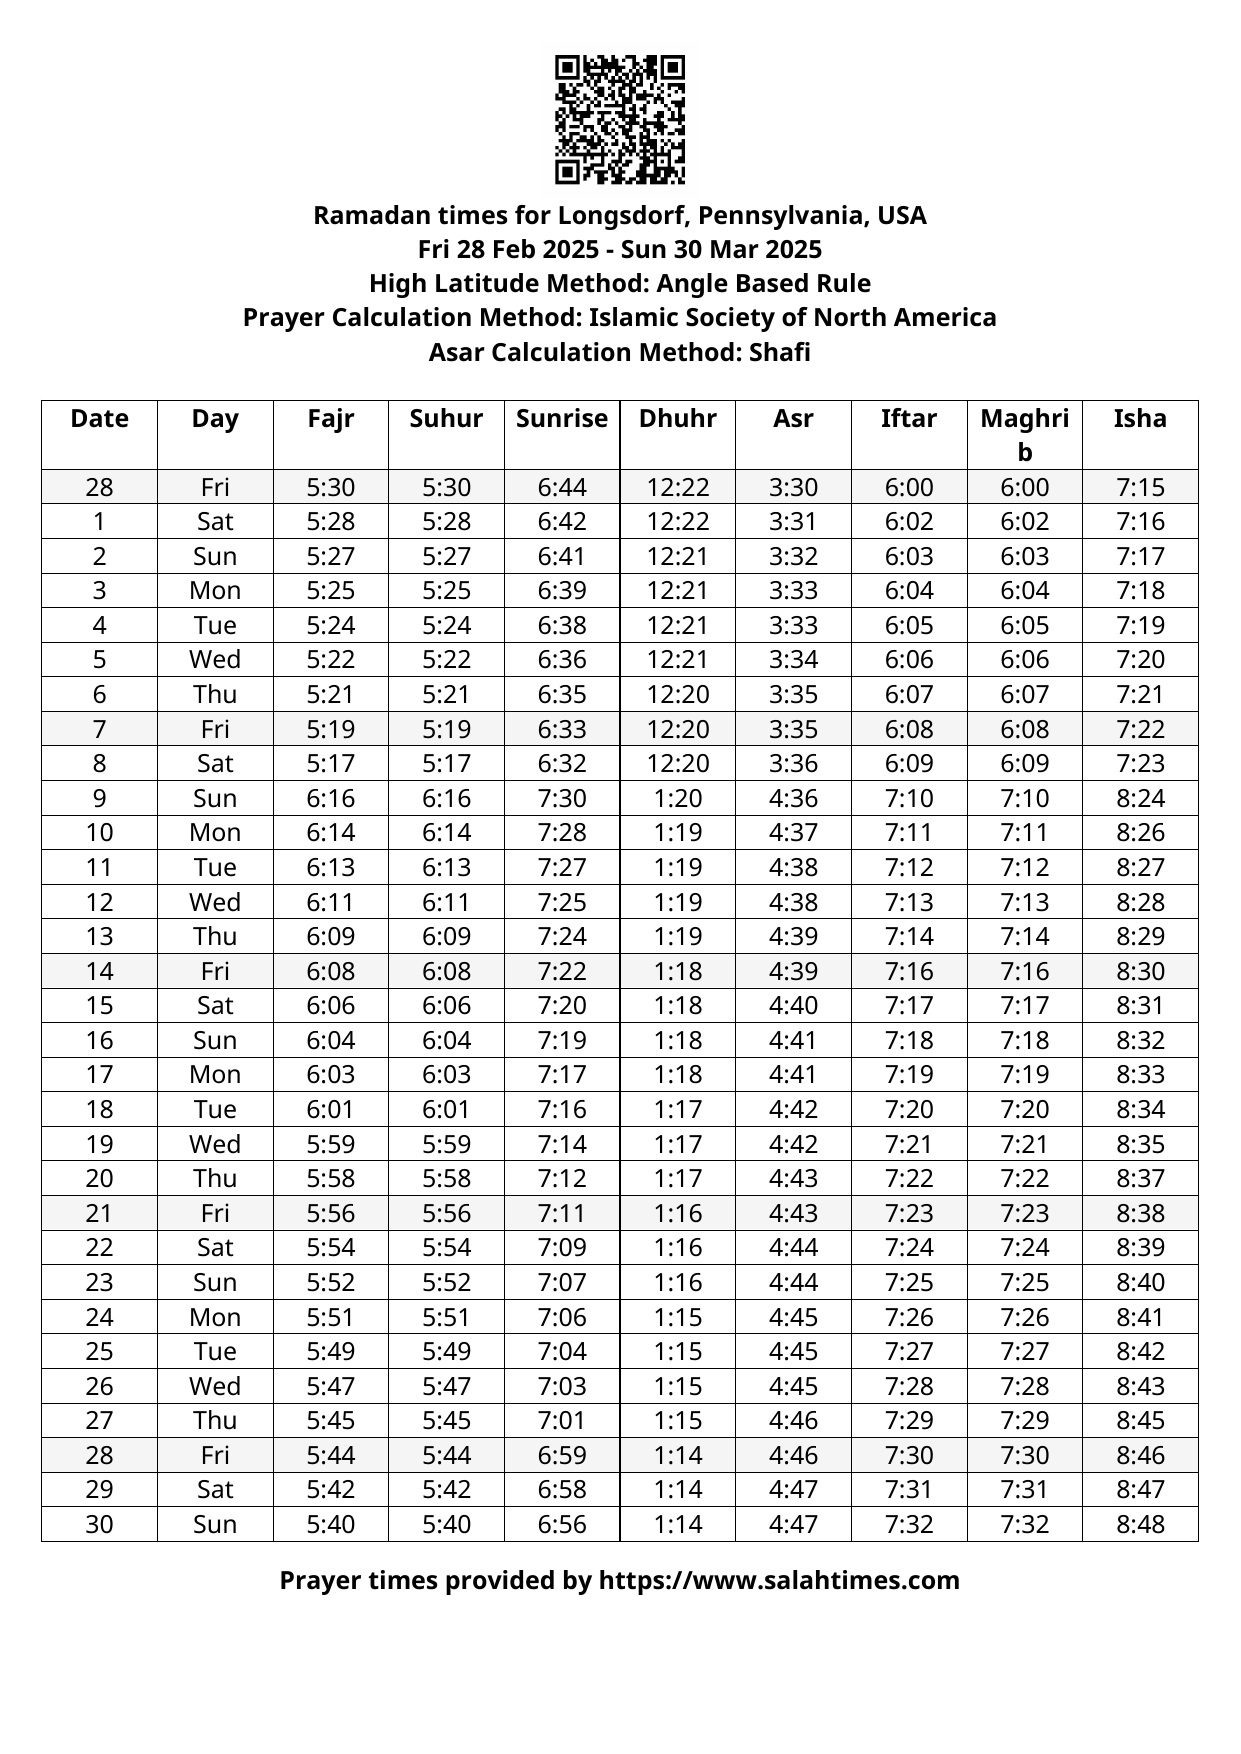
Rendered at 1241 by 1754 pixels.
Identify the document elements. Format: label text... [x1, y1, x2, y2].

table_cell 7 [42, 712, 157, 745]
table_cell 7:20 [852, 1092, 967, 1126]
table_cell Mon [158, 1058, 273, 1091]
table_cell 5 [42, 643, 157, 676]
table_cell 5:54 [389, 1231, 504, 1264]
table_cell 8:30 [1083, 954, 1198, 987]
table_header Suhur [389, 401, 504, 469]
table_cell 16 [42, 1023, 157, 1057]
table_cell 1:14 [621, 1473, 735, 1506]
text Prayer times provided by https://www.salahtimes.com [42, 1563, 1198, 1597]
table_cell 6:13 [389, 850, 504, 884]
table_cell 5:21 [389, 677, 504, 711]
table_cell 7:17 [1083, 539, 1198, 572]
table_cell 6:09 [274, 919, 388, 953]
table_header Maghrib [968, 401, 1082, 469]
table_cell 5:58 [274, 1161, 388, 1195]
table_cell 12 [42, 885, 157, 918]
table_cell 6:05 [968, 608, 1082, 642]
table_cell 7:22 [968, 1161, 1082, 1195]
table_cell 8:33 [1083, 1058, 1198, 1091]
table_cell 2 [42, 539, 157, 572]
table_cell 6:58 [505, 1473, 619, 1506]
table_cell 19 [42, 1127, 157, 1160]
table_cell 7:24 [968, 1231, 1082, 1264]
table_cell 7:16 [968, 954, 1082, 987]
table_cell 1:19 [621, 850, 735, 884]
table_cell 27 [42, 1404, 157, 1437]
table_cell 7:23 [968, 1196, 1082, 1229]
table_cell 7:10 [852, 781, 967, 814]
table_cell 4:44 [736, 1231, 851, 1264]
table_cell 4:42 [736, 1127, 851, 1160]
table_cell 8:41 [1083, 1300, 1198, 1333]
table_cell Sun [158, 781, 273, 814]
table_cell 6:16 [274, 781, 388, 814]
table_cell 8:35 [1083, 1127, 1198, 1160]
table_cell Sun [158, 539, 273, 572]
table_cell 7:22 [1083, 712, 1198, 745]
table_cell 12:22 [621, 470, 735, 503]
table_cell Thu [158, 677, 273, 711]
table_cell 5:59 [274, 1127, 388, 1160]
table_cell 1:19 [621, 919, 735, 953]
table_cell 8:26 [1083, 816, 1198, 849]
table_cell 7:20 [968, 1092, 1082, 1126]
table_cell 4:45 [736, 1300, 851, 1333]
table_cell 7:18 [968, 1023, 1082, 1057]
table_cell 7:18 [852, 1023, 967, 1057]
table_cell 7:17 [968, 989, 1082, 1022]
table_cell 5:25 [389, 574, 504, 607]
table_cell 5:47 [389, 1369, 504, 1402]
table_cell 7:14 [505, 1127, 619, 1160]
table_cell 5:30 [389, 470, 504, 503]
text Fri 28 Feb 2025 - Sun 30 Mar 2025 [42, 232, 1198, 266]
table_cell 5:42 [274, 1473, 388, 1506]
table_cell 7:07 [505, 1265, 619, 1299]
table_cell Thu [158, 1161, 273, 1195]
table_cell 3:33 [736, 574, 851, 607]
table_cell 12:20 [621, 712, 735, 745]
table_cell 8:29 [1083, 919, 1198, 953]
table_cell 28 [42, 1438, 157, 1472]
table_cell 7:28 [968, 1369, 1082, 1402]
table_cell Mon [158, 574, 273, 607]
table_cell 6:06 [968, 643, 1082, 676]
table_cell 5:22 [389, 643, 504, 676]
table_cell 4:37 [736, 816, 851, 849]
table_header Iftar [852, 401, 967, 469]
table_cell 4:41 [736, 1058, 851, 1091]
table_cell 4:46 [736, 1404, 851, 1437]
table_cell 8:45 [1083, 1404, 1198, 1437]
table_cell 6:04 [274, 1023, 388, 1057]
table_cell 1:14 [621, 1507, 735, 1541]
table_cell 5:28 [274, 504, 388, 538]
table_cell 8:47 [1083, 1473, 1198, 1506]
table_cell 7:30 [505, 781, 619, 814]
table_header Asr [736, 401, 851, 469]
table_cell 7:31 [852, 1473, 967, 1506]
table_cell 6:56 [505, 1507, 619, 1541]
table_cell 5:40 [389, 1507, 504, 1541]
table_cell 1:15 [621, 1369, 735, 1402]
table_cell 26 [42, 1369, 157, 1402]
table_cell 7:17 [505, 1058, 619, 1091]
table_cell 6:03 [389, 1058, 504, 1091]
table_cell 10 [42, 816, 157, 849]
table_cell Fri [158, 954, 273, 987]
table_cell 8:48 [1083, 1507, 1198, 1541]
table_cell Thu [158, 1404, 273, 1437]
table_cell 5:28 [389, 504, 504, 538]
table_cell 12:22 [621, 504, 735, 538]
table_cell 5:27 [389, 539, 504, 572]
table_cell Sun [158, 1023, 273, 1057]
table_cell 6:11 [389, 885, 504, 918]
table_cell 7:25 [968, 1265, 1082, 1299]
table_cell 5:19 [274, 712, 388, 745]
table_cell 7:29 [852, 1404, 967, 1437]
table_cell 1:18 [621, 989, 735, 1022]
table_cell 7:24 [505, 919, 619, 953]
table_cell Sun [158, 1507, 273, 1541]
table_cell 6:09 [968, 746, 1082, 780]
table_cell 1:19 [621, 816, 735, 849]
table_cell 6:08 [389, 954, 504, 987]
table_cell 7:23 [1083, 746, 1198, 780]
picture [542, 41, 699, 198]
table_header Isha [1083, 401, 1198, 469]
table_cell 6:44 [505, 470, 619, 503]
table_cell 5:49 [274, 1334, 388, 1368]
table_cell 8:28 [1083, 885, 1198, 918]
table_cell 1:18 [621, 954, 735, 987]
table_cell 6:00 [852, 470, 967, 503]
table_cell 6:08 [852, 712, 967, 745]
table_cell 7:30 [852, 1438, 967, 1472]
table_cell 11 [42, 850, 157, 884]
table_cell 6:09 [389, 919, 504, 953]
table_cell 3:35 [736, 712, 851, 745]
table_cell 4:36 [736, 781, 851, 814]
table_cell 3 [42, 574, 157, 607]
table_cell Sat [158, 746, 273, 780]
table_cell 1:17 [621, 1092, 735, 1126]
table_cell 7:28 [852, 1369, 967, 1402]
table_cell 5:47 [274, 1369, 388, 1402]
table_cell 4:47 [736, 1507, 851, 1541]
table_cell 7:23 [852, 1196, 967, 1229]
table_cell 5:19 [389, 712, 504, 745]
table_cell 6:01 [274, 1092, 388, 1126]
table_cell 7:14 [852, 919, 967, 953]
table_cell Fri [158, 1196, 273, 1229]
table_cell 5:24 [389, 608, 504, 642]
text Prayer Calculation Method: Islamic Society of North America [42, 300, 1198, 334]
table_cell 24 [42, 1300, 157, 1333]
table_cell 6:03 [274, 1058, 388, 1091]
table_cell 7:15 [1083, 470, 1198, 503]
table_cell 12:20 [621, 746, 735, 780]
table_cell 4:46 [736, 1438, 851, 1472]
table_cell 8:38 [1083, 1196, 1198, 1229]
table_cell 7:17 [852, 989, 967, 1022]
table_cell 7:13 [852, 885, 967, 918]
table_cell 20 [42, 1161, 157, 1195]
table_cell 3:31 [736, 504, 851, 538]
table_cell 6:32 [505, 746, 619, 780]
table_cell 7:03 [505, 1369, 619, 1402]
table_cell 7:13 [968, 885, 1082, 918]
text Ramadan times for Longsdorf, Pennsylvania, USA [42, 198, 1198, 232]
table_cell 3:33 [736, 608, 851, 642]
table_header Day [158, 401, 273, 469]
table_cell Sat [158, 1231, 273, 1264]
table_header Fajr [274, 401, 388, 469]
table_cell 7:19 [1083, 608, 1198, 642]
table_cell 5:30 [274, 470, 388, 503]
table_cell 6 [42, 677, 157, 711]
table_cell 1:17 [621, 1127, 735, 1160]
table_cell 7:24 [852, 1231, 967, 1264]
table_cell 7:26 [852, 1300, 967, 1333]
table_cell 1:14 [621, 1438, 735, 1472]
table_cell 6:35 [505, 677, 619, 711]
table_cell 7:04 [505, 1334, 619, 1368]
table_cell 22 [42, 1231, 157, 1264]
table_cell 28 [42, 470, 157, 503]
table_cell 29 [42, 1473, 157, 1506]
table_cell 8:43 [1083, 1369, 1198, 1402]
table_cell 6:39 [505, 574, 619, 607]
table_cell 6:06 [274, 989, 388, 1022]
table_cell 8:46 [1083, 1438, 1198, 1472]
table_cell 7:26 [968, 1300, 1082, 1333]
table_cell 8:37 [1083, 1161, 1198, 1195]
table_cell 1 [42, 504, 157, 538]
table_cell 7:27 [505, 850, 619, 884]
table_cell 13 [42, 919, 157, 953]
table_cell 7:22 [505, 954, 619, 987]
table_cell 5:44 [389, 1438, 504, 1472]
table_cell 5:25 [274, 574, 388, 607]
table_cell 1:15 [621, 1334, 735, 1368]
table_cell 1:17 [621, 1161, 735, 1195]
table_cell 23 [42, 1265, 157, 1299]
table_cell 12:21 [621, 539, 735, 572]
table_cell 6:36 [505, 643, 619, 676]
table_cell 5:45 [389, 1404, 504, 1437]
table_cell Tue [158, 850, 273, 884]
table_cell 4 [42, 608, 157, 642]
table_cell Tue [158, 1334, 273, 1368]
table_cell 5:51 [389, 1300, 504, 1333]
table_cell 3:30 [736, 470, 851, 503]
table_cell 6:07 [968, 677, 1082, 711]
table_cell 7:21 [852, 1127, 967, 1160]
table_cell Mon [158, 816, 273, 849]
table_cell 4:39 [736, 954, 851, 987]
table_cell 12:20 [621, 677, 735, 711]
table_cell 5:40 [274, 1507, 388, 1541]
table_cell Wed [158, 1127, 273, 1160]
table_cell 4:39 [736, 919, 851, 953]
table_cell 3:34 [736, 643, 851, 676]
table_cell 6:33 [505, 712, 619, 745]
table_cell 4:38 [736, 850, 851, 884]
table_cell 7:18 [1083, 574, 1198, 607]
table_cell 7:21 [968, 1127, 1082, 1160]
table_cell 4:41 [736, 1023, 851, 1057]
table_cell 5:49 [389, 1334, 504, 1368]
table_cell 7:21 [1083, 677, 1198, 711]
table_cell Fri [158, 1438, 273, 1472]
table_cell 6:42 [505, 504, 619, 538]
table_cell 6:00 [968, 470, 1082, 503]
table_cell 8:42 [1083, 1334, 1198, 1368]
table_cell 7:11 [852, 816, 967, 849]
table_cell 7:12 [852, 850, 967, 884]
table_cell Wed [158, 1369, 273, 1402]
table_cell Thu [158, 919, 273, 953]
table_cell 7:11 [505, 1196, 619, 1229]
table_cell 7:12 [968, 850, 1082, 884]
table_cell 5:44 [274, 1438, 388, 1472]
table_cell 7:32 [968, 1507, 1082, 1541]
table_cell 25 [42, 1334, 157, 1368]
table_cell 8:27 [1083, 850, 1198, 884]
table_cell 6:02 [852, 504, 967, 538]
table_header Dhuhr [621, 401, 735, 469]
table_header Sunrise [505, 401, 619, 469]
table_cell 8:31 [1083, 989, 1198, 1022]
table_cell 1:18 [621, 1058, 735, 1091]
table_cell 6:11 [274, 885, 388, 918]
table_cell 7:20 [505, 989, 619, 1022]
table_cell 1:19 [621, 885, 735, 918]
table_cell 7:19 [852, 1058, 967, 1091]
table_cell 6:41 [505, 539, 619, 572]
table_cell 7:06 [505, 1300, 619, 1333]
table_cell 6:03 [852, 539, 967, 572]
table_cell 1:16 [621, 1265, 735, 1299]
table_cell 7:11 [968, 816, 1082, 849]
table_cell 6:01 [389, 1092, 504, 1126]
table_cell 17 [42, 1058, 157, 1091]
table_cell 5:51 [274, 1300, 388, 1333]
table_cell 7:22 [852, 1161, 967, 1195]
table_cell 5:21 [274, 677, 388, 711]
table_cell 7:28 [505, 816, 619, 849]
table_cell 6:16 [389, 781, 504, 814]
table_cell 6:05 [852, 608, 967, 642]
table_cell 6:59 [505, 1438, 619, 1472]
table_cell 14 [42, 954, 157, 987]
table_cell 30 [42, 1507, 157, 1541]
table_cell 6:03 [968, 539, 1082, 572]
table_cell 4:45 [736, 1334, 851, 1368]
table_cell Wed [158, 885, 273, 918]
table_cell 12:21 [621, 643, 735, 676]
table_cell Tue [158, 608, 273, 642]
table_cell 5:52 [274, 1265, 388, 1299]
table_cell 7:14 [968, 919, 1082, 953]
table_cell 18 [42, 1092, 157, 1126]
table_cell 8:40 [1083, 1265, 1198, 1299]
table_cell 5:56 [389, 1196, 504, 1229]
table_cell 6:09 [852, 746, 967, 780]
table_cell 5:17 [274, 746, 388, 780]
table_cell Wed [158, 643, 273, 676]
table_cell 8 [42, 746, 157, 780]
table_cell 6:06 [852, 643, 967, 676]
table_cell 3:35 [736, 677, 851, 711]
table_cell Mon [158, 1300, 273, 1333]
table_cell 7:31 [968, 1473, 1082, 1506]
text High Latitude Method: Angle Based Rule [42, 266, 1198, 300]
table_cell 21 [42, 1196, 157, 1229]
table_cell 1:16 [621, 1231, 735, 1264]
table_cell 4:43 [736, 1196, 851, 1229]
table_cell 7:09 [505, 1231, 619, 1264]
table_cell Sun [158, 1265, 273, 1299]
table_cell 5:27 [274, 539, 388, 572]
table_cell 7:30 [968, 1438, 1082, 1472]
table_cell 9 [42, 781, 157, 814]
table_cell 4:44 [736, 1265, 851, 1299]
table_cell 15 [42, 989, 157, 1022]
table_cell 7:12 [505, 1161, 619, 1195]
table_cell Fri [158, 712, 273, 745]
table_cell 1:18 [621, 1023, 735, 1057]
table_cell 7:01 [505, 1404, 619, 1437]
table_cell 8:39 [1083, 1231, 1198, 1264]
table_cell Sat [158, 504, 273, 538]
text Asar Calculation Method: Shafi [42, 334, 1198, 368]
table_cell 7:20 [1083, 643, 1198, 676]
table_cell 5:24 [274, 608, 388, 642]
table_cell 6:14 [389, 816, 504, 849]
table_cell 7:25 [852, 1265, 967, 1299]
table_cell 8:24 [1083, 781, 1198, 814]
table_cell 6:02 [968, 504, 1082, 538]
table_cell 4:38 [736, 885, 851, 918]
table_cell 5:59 [389, 1127, 504, 1160]
table_cell 6:38 [505, 608, 619, 642]
table_cell 7:16 [1083, 504, 1198, 538]
table_header Date [42, 401, 157, 469]
table_cell 12:21 [621, 608, 735, 642]
table_cell 1:16 [621, 1196, 735, 1229]
table_cell 1:15 [621, 1300, 735, 1333]
table_cell Sat [158, 1473, 273, 1506]
table_cell 7:19 [968, 1058, 1082, 1091]
table_cell 7:27 [852, 1334, 967, 1368]
table_cell 5:17 [389, 746, 504, 780]
table_cell 3:32 [736, 539, 851, 572]
table_cell 6:04 [389, 1023, 504, 1057]
table_cell 12:21 [621, 574, 735, 607]
table_cell 5:56 [274, 1196, 388, 1229]
table_cell 7:32 [852, 1507, 967, 1541]
table_cell 7:29 [968, 1404, 1082, 1437]
table_cell 5:54 [274, 1231, 388, 1264]
table_cell 6:14 [274, 816, 388, 849]
table_cell 8:34 [1083, 1092, 1198, 1126]
table_cell 7:19 [505, 1023, 619, 1057]
table_cell 6:13 [274, 850, 388, 884]
table_cell 4:45 [736, 1369, 851, 1402]
table_cell 4:40 [736, 989, 851, 1022]
table_cell 6:06 [389, 989, 504, 1022]
table_cell 4:47 [736, 1473, 851, 1506]
table_cell 4:42 [736, 1092, 851, 1126]
table_cell 1:20 [621, 781, 735, 814]
table_cell 4:43 [736, 1161, 851, 1195]
table_cell 5:58 [389, 1161, 504, 1195]
table_cell Fri [158, 470, 273, 503]
table_cell 5:45 [274, 1404, 388, 1437]
table_cell 7:10 [968, 781, 1082, 814]
table_cell 7:25 [505, 885, 619, 918]
table_cell 7:16 [852, 954, 967, 987]
table_cell Sat [158, 989, 273, 1022]
table_cell 7:16 [505, 1092, 619, 1126]
table_cell 6:07 [852, 677, 967, 711]
table_cell Tue [158, 1092, 273, 1126]
table_cell 6:04 [852, 574, 967, 607]
table_cell 1:15 [621, 1404, 735, 1437]
table_cell 8:32 [1083, 1023, 1198, 1057]
table_cell 5:42 [389, 1473, 504, 1506]
table_cell 6:04 [968, 574, 1082, 607]
table_cell 5:22 [274, 643, 388, 676]
table_cell 6:08 [968, 712, 1082, 745]
table_cell 5:52 [389, 1265, 504, 1299]
table_cell 6:08 [274, 954, 388, 987]
table_cell 7:27 [968, 1334, 1082, 1368]
table_cell 3:36 [736, 746, 851, 780]
